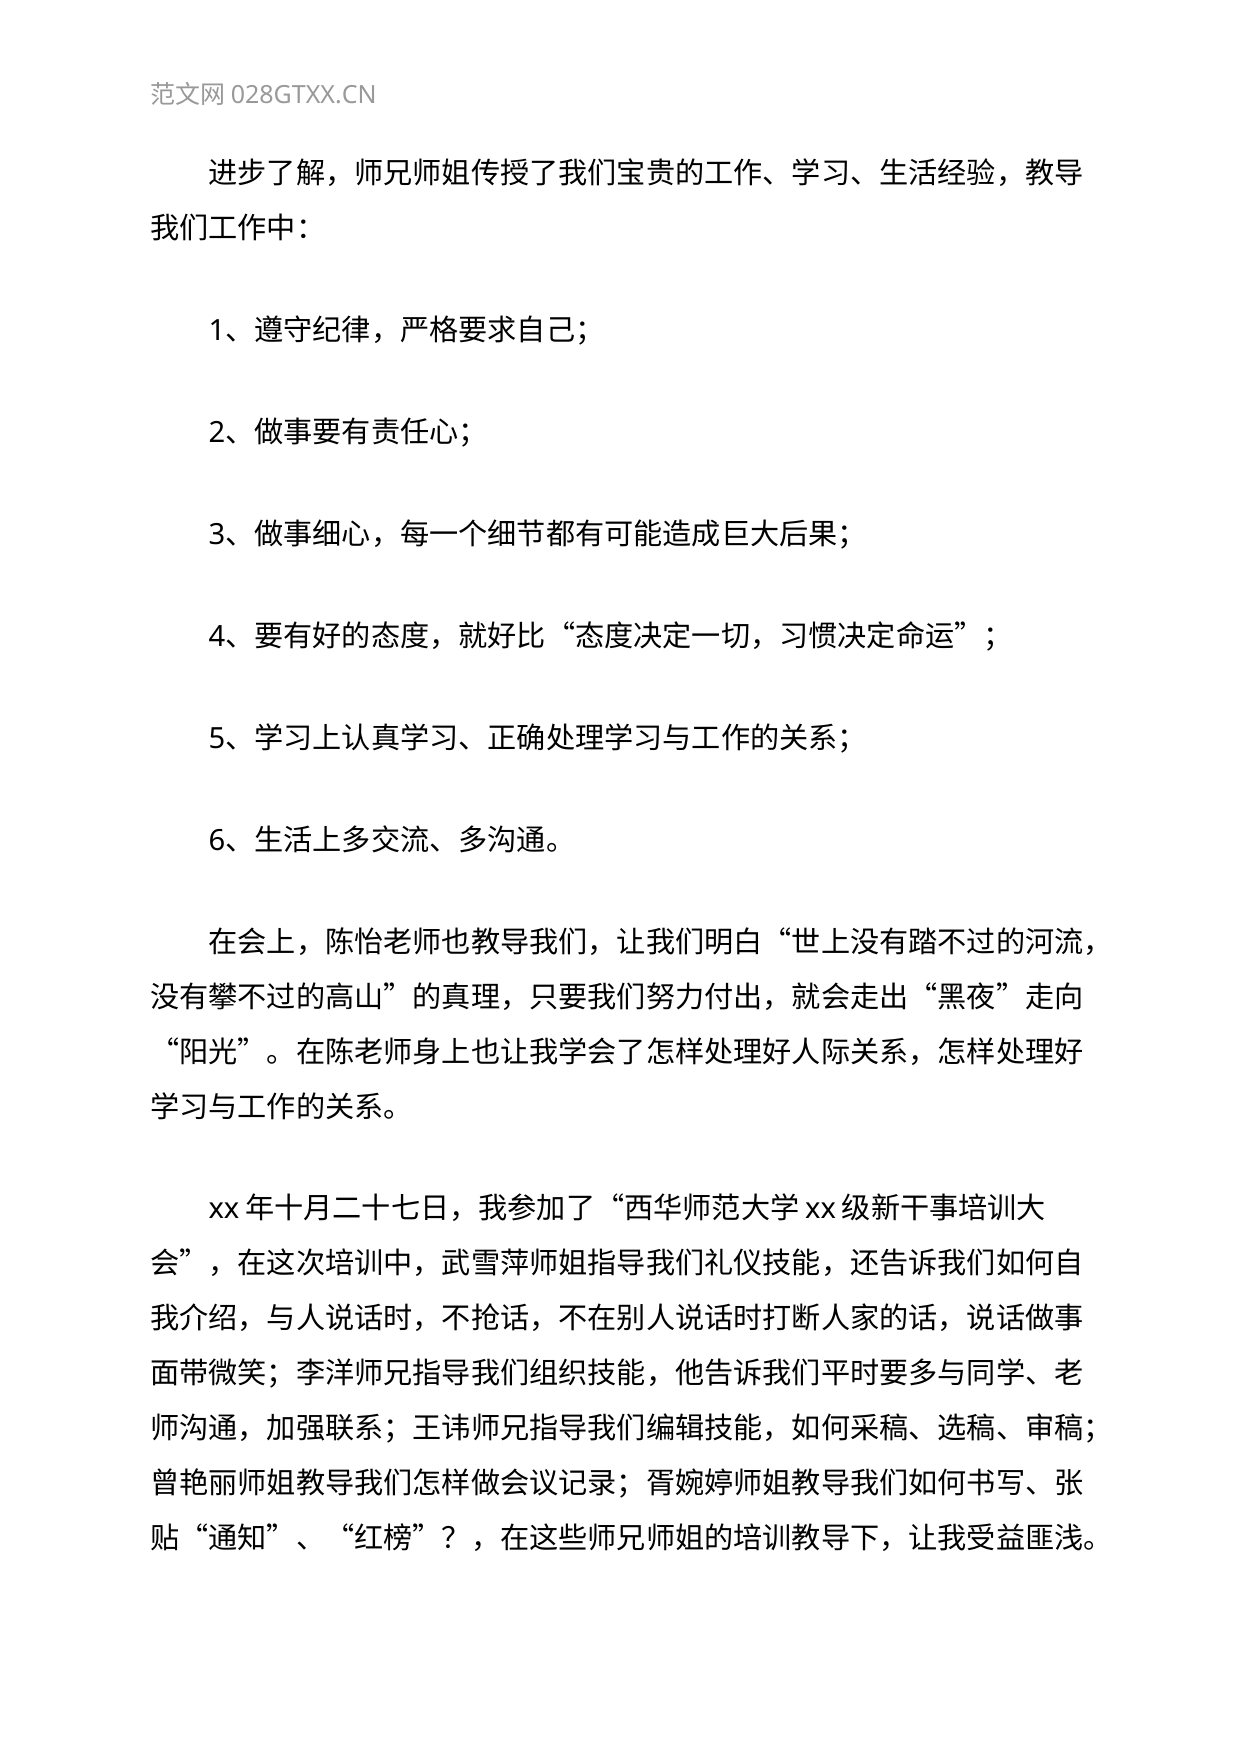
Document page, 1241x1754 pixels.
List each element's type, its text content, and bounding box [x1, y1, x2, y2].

text xx年十月二十七日，我参加了“西华师范大学xx级新干事培训大会”，在这次培训中，武雪萍师姐指导我们礼仪技能，还告诉我们如何自我介绍，与人说话时，不抢话，不在别人说话时打断人家的话，说话做事面带微笑；李洋师兄指导我们组织技能，他告诉我们平时要多与同学、老师沟通，加强联系；王讳师兄指导我们编辑技能，如何采稿、选稿、审稿；曾艳丽师姐教导我们怎样做会议记录；胥婉婷师姐教导我们如何书写、张贴“通知”、“红榜”？，在这些师兄师姐的培训教导下，让我受益匪浅。 [150, 1185, 1090, 1557]
text 1、遵守纪律，严格要求自己； [150, 307, 1090, 349]
text 2、做事要有责任心； [150, 409, 1090, 451]
text 4、要有好的态度，就好比“态度决定一切，习惯决定命运”； [150, 613, 1090, 655]
text 5、学习上认真学习、正确处理学习与工作的关系； [150, 714, 1090, 757]
text 在会上，陈怡老师也教导我们，让我们明白“世上没有踏不过的河流，没有攀不过的高山”的真理，只要我们努力付出，就会走出“黑夜”走向“阳光”。在陈老师身上也让我学会了怎样处理好人际关系，怎样处理好学习与工作的关系。 [150, 918, 1090, 1126]
text 3、做事细心，每一个细节都有可能造成巨大后果； [150, 511, 1090, 553]
text 进步了解，师兄师姐传授了我们宝贵的工作、学习、生活经验，教导我们工作中： [150, 150, 1090, 247]
text 6、生活上多交流、多沟通。 [150, 817, 1090, 859]
